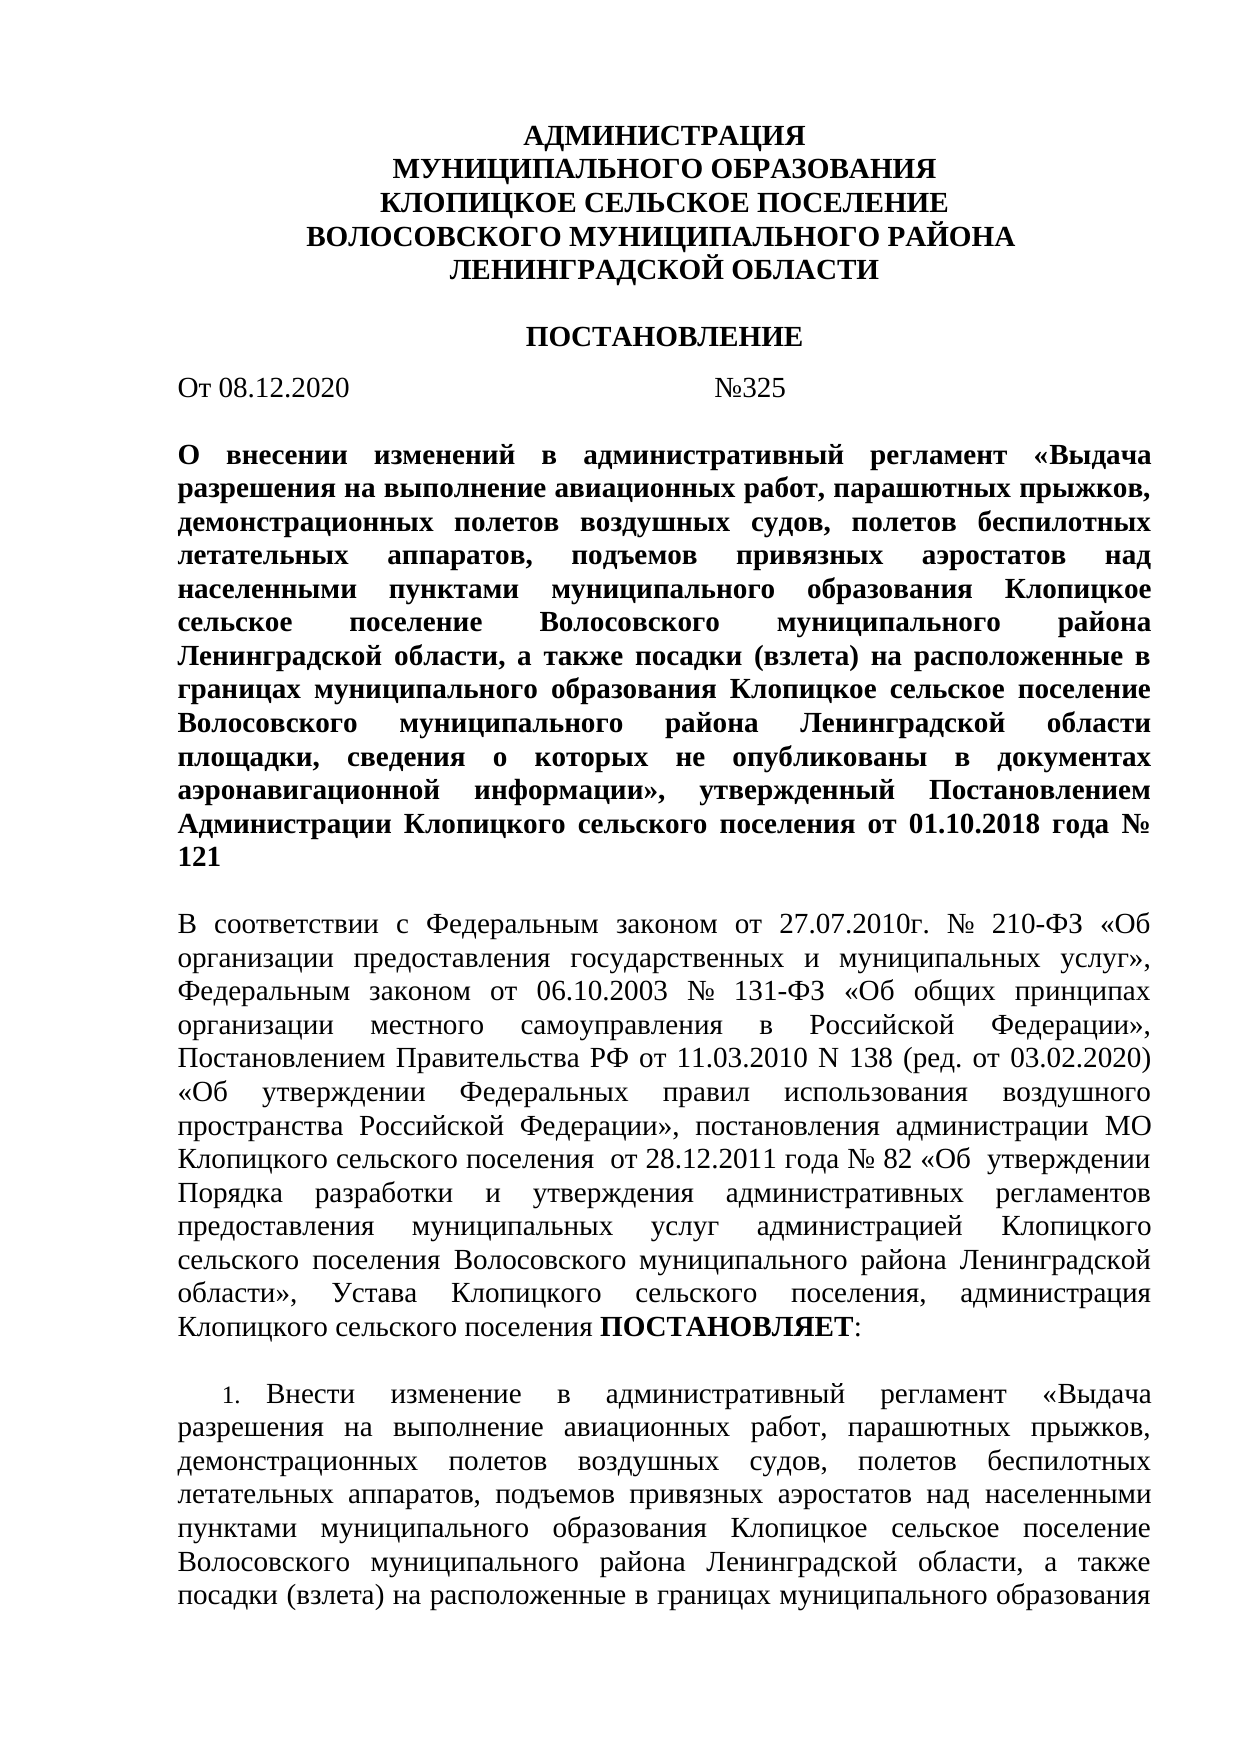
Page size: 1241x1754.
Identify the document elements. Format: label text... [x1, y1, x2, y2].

text АДМИНИСТРАЦИЯ [177, 118, 1152, 152]
title О внесении изменений в административный регламент «Выдача разрешения на выполнение авиационных работ, парашютных прыжков, демонстрационных полетов воздушных судов, полетов беспилотных летательных аппаратов, подъемов привязных аэростатов над населенными пунктами муниципального образования Клопицкое сельское поселение Волосовского муниципального района Ленинградской области, а также посадки (взлета) на расположенные в границах муниципального образования Клопицкое сельское поселение Волосовского муниципального района Ленинградской области площадки, сведения о которых не опубликованы в документах аэронавигационной информации», утвержденный Постановлением Администрации Клопицкого сельского поселения от 01.10.2018 года № 121 [177, 437, 1152, 873]
text МУНИЦИПАЛЬНОГО ОБРАЗОВАНИЯ [177, 152, 1152, 185]
text В соответствии с Федеральным законом от 27.07.2010г. № 210-ФЗ «Об организации предоставления государственных и муниципальных услуг», Федеральным законом от 06.10.2003 № 131-ФЗ «Об общих принципах организации местного самоуправления в Российской Федерации», Постановлением Правительства РФ от 11.03.2010 N 138 (ред. от 03.02.2020) «Об утверждении Федеральных правил использования воздушного пространства Российской Федерации», постановления администрации МО Клопицкого сельского поселения от 28.12.2011 года № 82 «Об утверждении Порядка разработки и утверждения административных регламентов предоставления муниципальных услуг администрацией Клопицкого сельского поселения Волосовского муниципального района Ленинградской области», Устава Клопицкого сельского поселения, администрация Клопицкого сельского поселения ПОСТАНОВЛЯЕТ: [177, 906, 1152, 1342]
text ВОЛОСОВСКОГО МУНИЦИПАЛЬНОГО РАЙОНА ЛЕНИНГРАДСКОЙ ОБЛАСТИ [177, 219, 1152, 286]
text ПОСТАНОВЛЕНИЕ [177, 319, 1152, 353]
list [177, 1376, 1152, 1611]
text КЛОПИЦКОЕ СЕЛЬСКОЕ ПОСЕЛЕНИЕ [177, 185, 1152, 219]
text От 08.12.2020 №325 [177, 370, 1152, 403]
